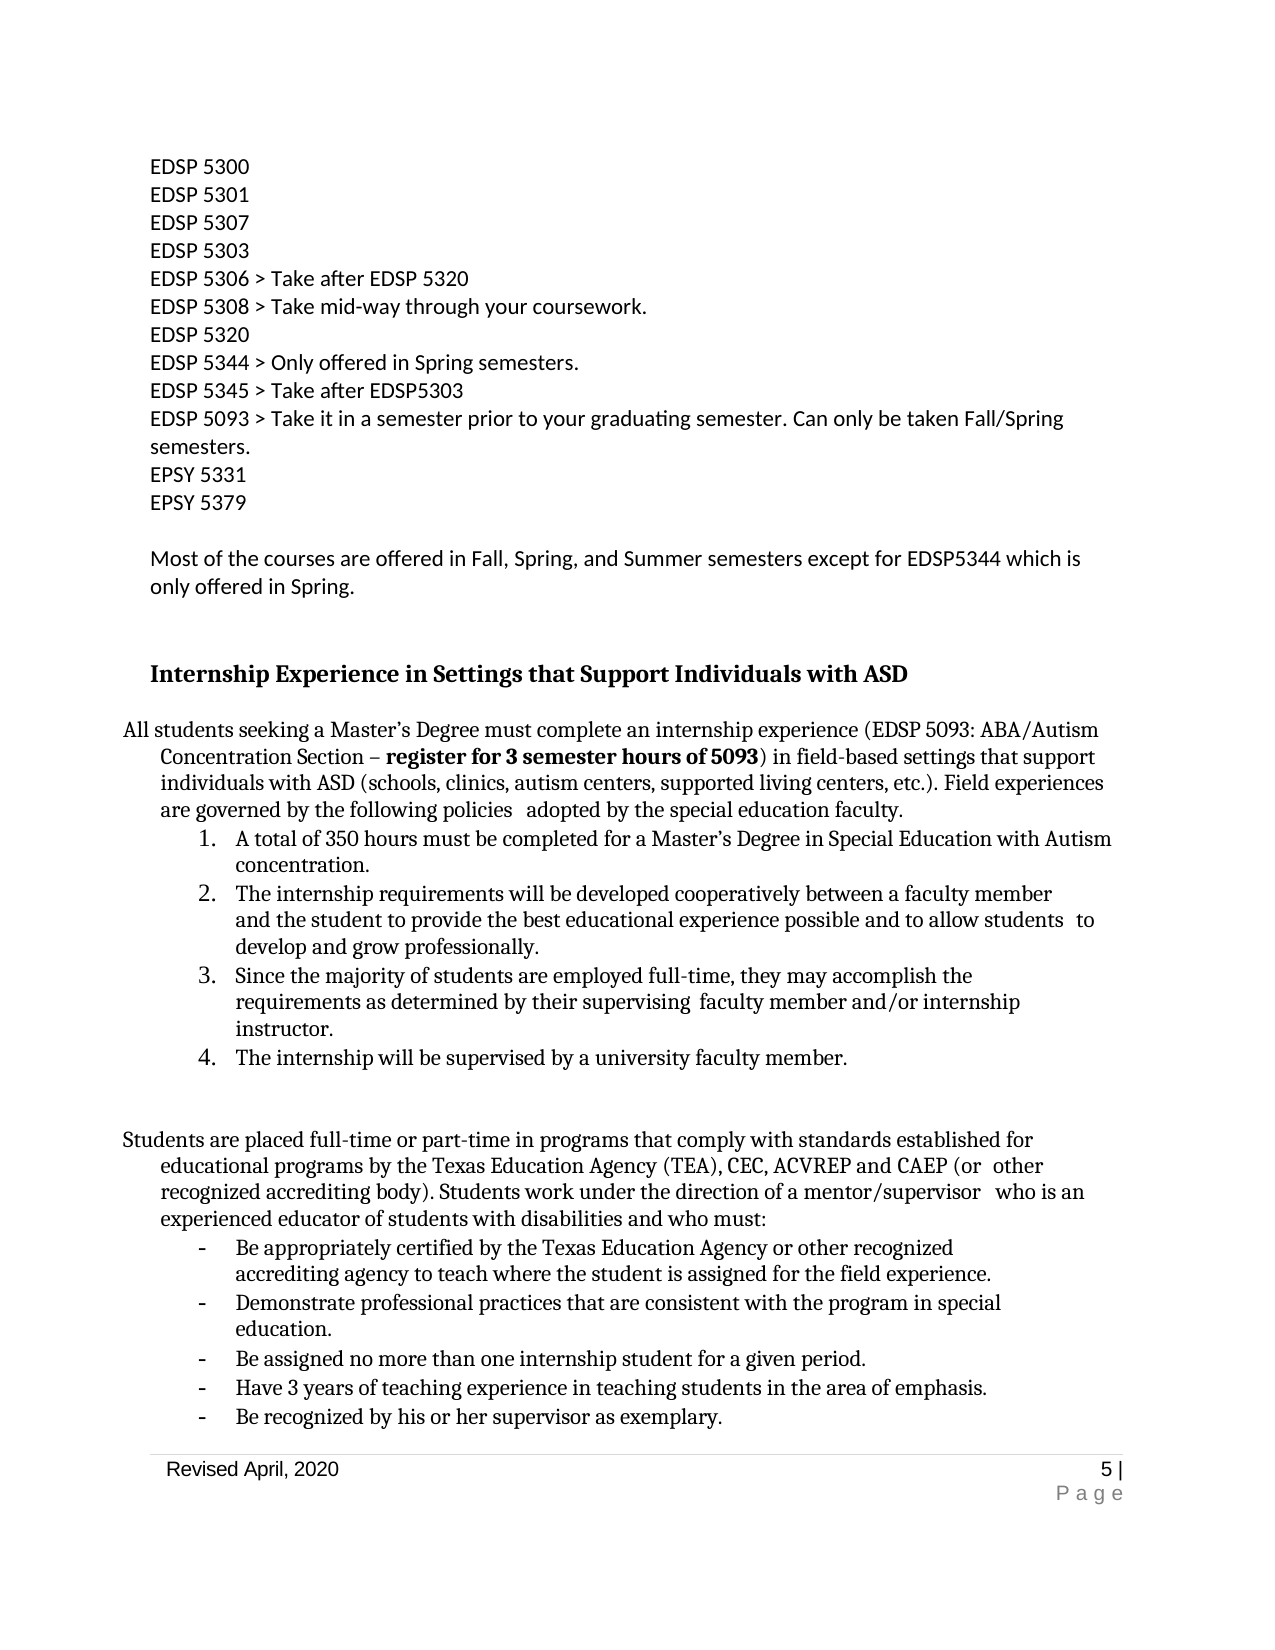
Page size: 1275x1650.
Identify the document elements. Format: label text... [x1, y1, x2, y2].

text EDSP 5301 [150, 180, 1123, 208]
list Be assigned no more than one internship student for a given period. [198, 1343, 1123, 1372]
list The internship requirements will be developed cooperatively between a faculty member and the student to provide the best educational experience possible and to allow students to develop and grow professionally. [198, 878, 1098, 960]
text EDSP 5345 > Take after EDSP5303 [150, 376, 1123, 404]
list Since the majority of students are employed full-time, they may accomplish the requirements as determined by their supervising faculty member and/or internship instructor. [198, 960, 1073, 1042]
list Be appropriately certified by the Texas Education Agency or other recognized accrediting agency to teach where the student is assigned for the field experience. [198, 1232, 1028, 1287]
list Be recognized by his or her supervisor as exemplary. [198, 1401, 1123, 1430]
list A total of 350 hours must be completed for a Master’s Degree in Special Education with Autism concentration. [198, 823, 1123, 878]
text EDSP 5306 > Take after EDSP 5320 [150, 264, 1123, 292]
text EDSP 5308 > Take mid-way through your coursework. [150, 292, 1123, 320]
text EDSP 5307 [150, 208, 1123, 236]
text All students seeking a Master’s Degree must complete an internship experience (EDSP 5093: ABA/Autism Concentration Section – register for 3 semester hours of 5093) in field-based settings that support individuals with ASD (schools, clinics, autism centers, supported living centers, etc.). Field experiences are governed by the following policies adopted by the special education faculty. [123, 717, 1111, 823]
text Students are placed full-time or part-time in programs that comply with standards established for educational programs by the Texas Education Agency (TEA), CEC, ACVREP and CAEP (or other recognized accrediting body). Students work under the direction of a mentor/supervisor who is an experienced educator of students with disabilities and who must: [123, 1126, 1106, 1232]
subtitle Internship Experience in Settings that Support Individuals with ASD [150, 660, 1123, 689]
text EDSP 5303 [150, 236, 1123, 264]
text EDSP 5300 [150, 152, 1123, 180]
text EDSP 5093 > Take it in a semester prior to your graduating semester. Can only be taken Fall/Spring semesters. [150, 404, 1123, 460]
text EDSP 5320 [150, 320, 1123, 348]
text EPSY 5379 [150, 488, 1123, 516]
text EPSY 5331 [150, 460, 1123, 488]
text Most of the courses are offered in Fall, Spring, and Summer semesters except for EDSP5344 which is only offered in Spring. [150, 544, 1123, 600]
text EDSP 5344 > Only offered in Spring semesters. [150, 348, 1123, 376]
list Demonstrate professional practices that are consistent with the program in special education. [198, 1287, 1028, 1343]
list The internship will be supervised by a university faculty member. [198, 1042, 1123, 1071]
list Have 3 years of teaching experience in teaching students in the area of emphasis. [198, 1372, 1123, 1401]
